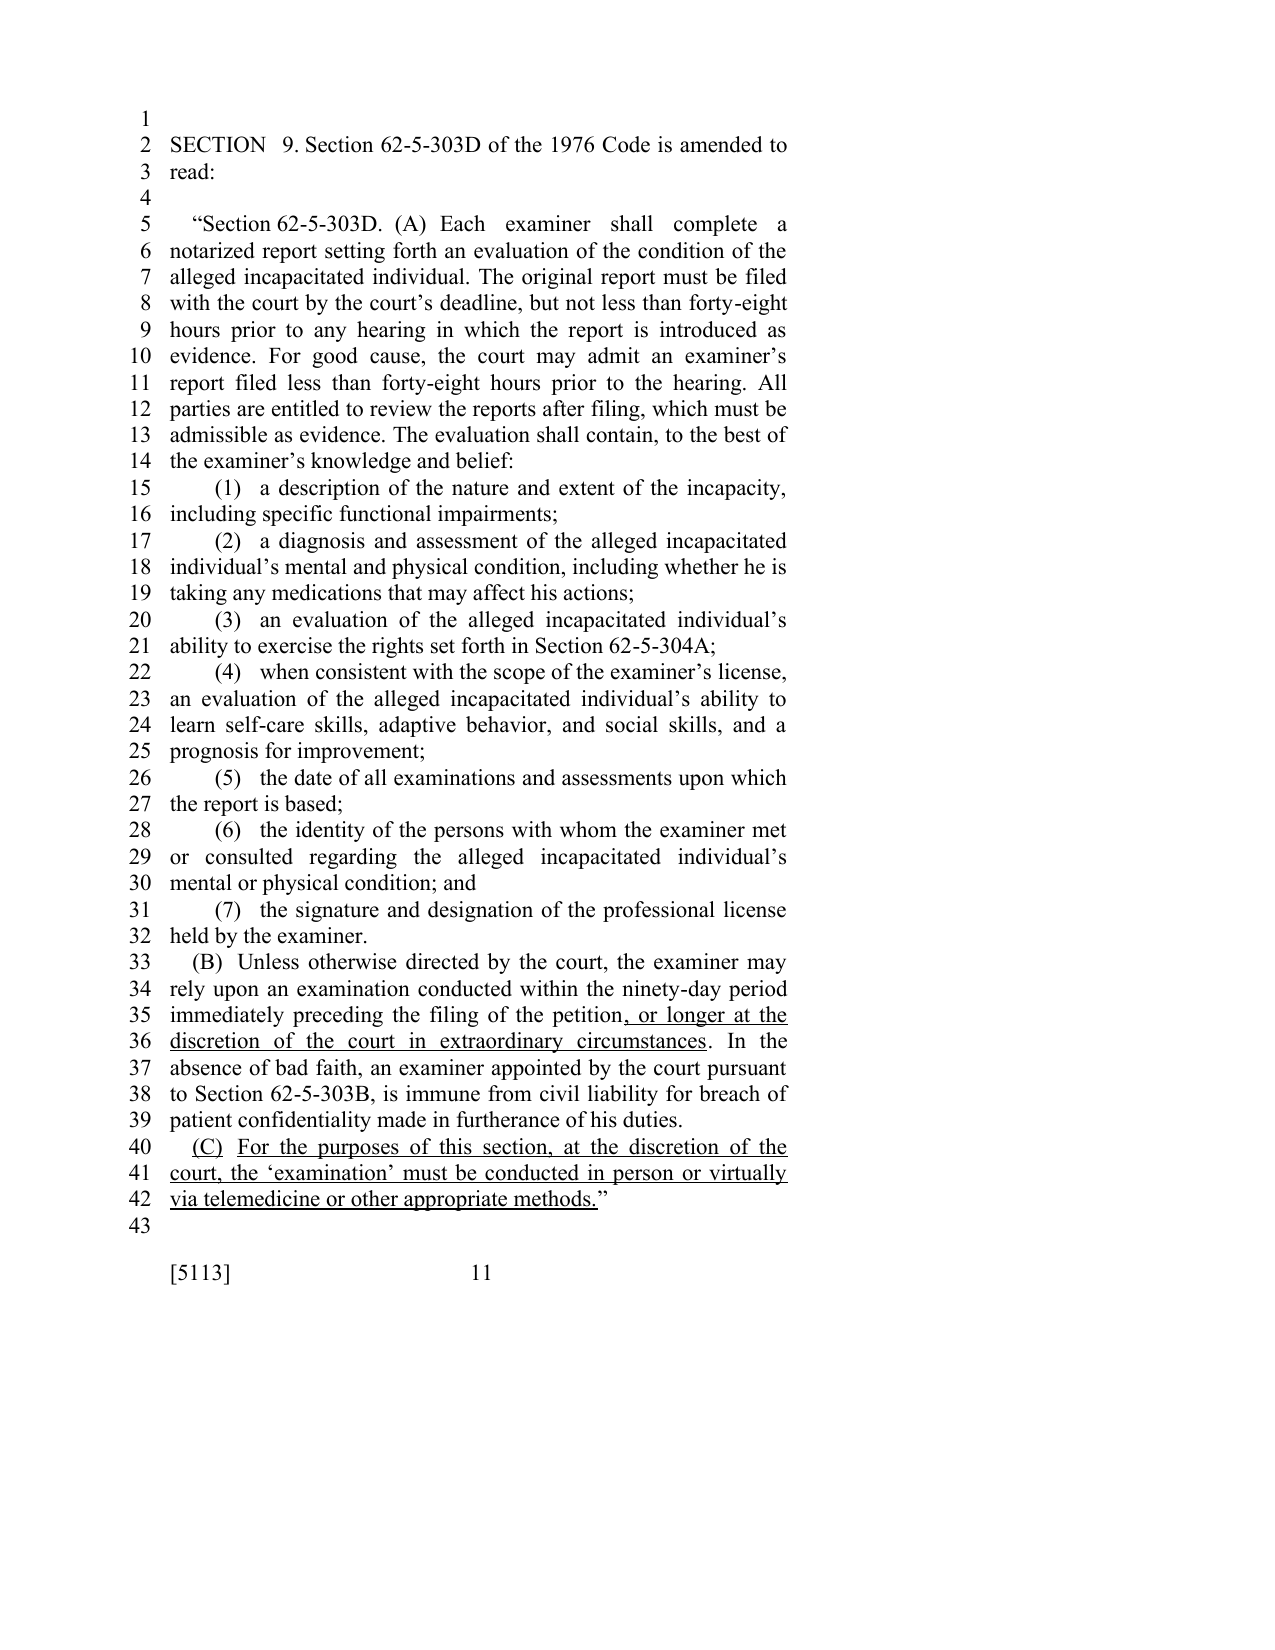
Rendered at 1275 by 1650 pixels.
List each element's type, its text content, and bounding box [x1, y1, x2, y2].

text (6) the identity of the persons with whom the examiner met or consulted regarding the alleged incapacitated individual’s mental or physical condition; and [169, 817, 787, 896]
text (C) For the purposes of this section, at the discretion of the court, the ‘examination’ must be conducted in person or virtually via telemedicine or other appropriate methods.” [169, 1133, 787, 1182]
text (2) a diagnosis and assessment of the alleged incapacitated individual’s mental and physical condition, including whether he is taking any medications that may affect his actions; [169, 527, 787, 606]
text (C) For the purposes of this section, at the discretion of the court, the ‘examination’ must be conducted in person or virtually via telemedicine or other appropriate methods.” [169, 1183, 787, 1212]
text (7) the signature and designation of the professional license held by the examiner. [169, 896, 787, 948]
text SECTION 9. Section 62-5-303D of the 1976 Code is amended to read: [169, 131, 787, 184]
text (1) a description of the nature and extent of the incapacity, including specific functional impairments; [169, 474, 787, 527]
text (3) an evaluation of the alleged incapacitated individual’s ability to exercise the rights set forth in Section 62-5-304A; [169, 606, 787, 658]
text (4) when consistent with the scope of the examiner’s license, an evaluation of the alleged incapacitated individual’s ability to learn self-care skills, adaptive behavior, and social skills, and a prognosis for improvement; [169, 658, 787, 764]
text “Section 62-5-303D. (A) Each examiner shall complete a notarized report setting forth an evaluation of the condition of the alleged incapacitated individual. The original report must be filed with the court by the court’s deadline, but not less than forty-eight hours prior to any hearing in which the report is introduced as evidence. For good cause, the court may admit an examiner’s report filed less than forty-eight hours prior to the hearing. All parties are entitled to review the reports after filing, which must be admissible as evidence. The evaluation shall contain, to the best of the examiner’s knowledge and belief: [169, 210, 787, 474]
text (5) the date of all examinations and assessments upon which the report is based; [169, 764, 787, 817]
text (B) Unless otherwise directed by the court, the examiner may rely upon an examination conducted within the ninety-day period immediately preceding the filing of the petition, or longer at the discretion of the court in extraordinary circumstances. In the absence of bad faith, an examiner appointed by the court pursuant to Section 62-5-303B, is immune from civil liability for breach of patient confidentiality made in furtherance of his duties. [169, 948, 787, 1133]
